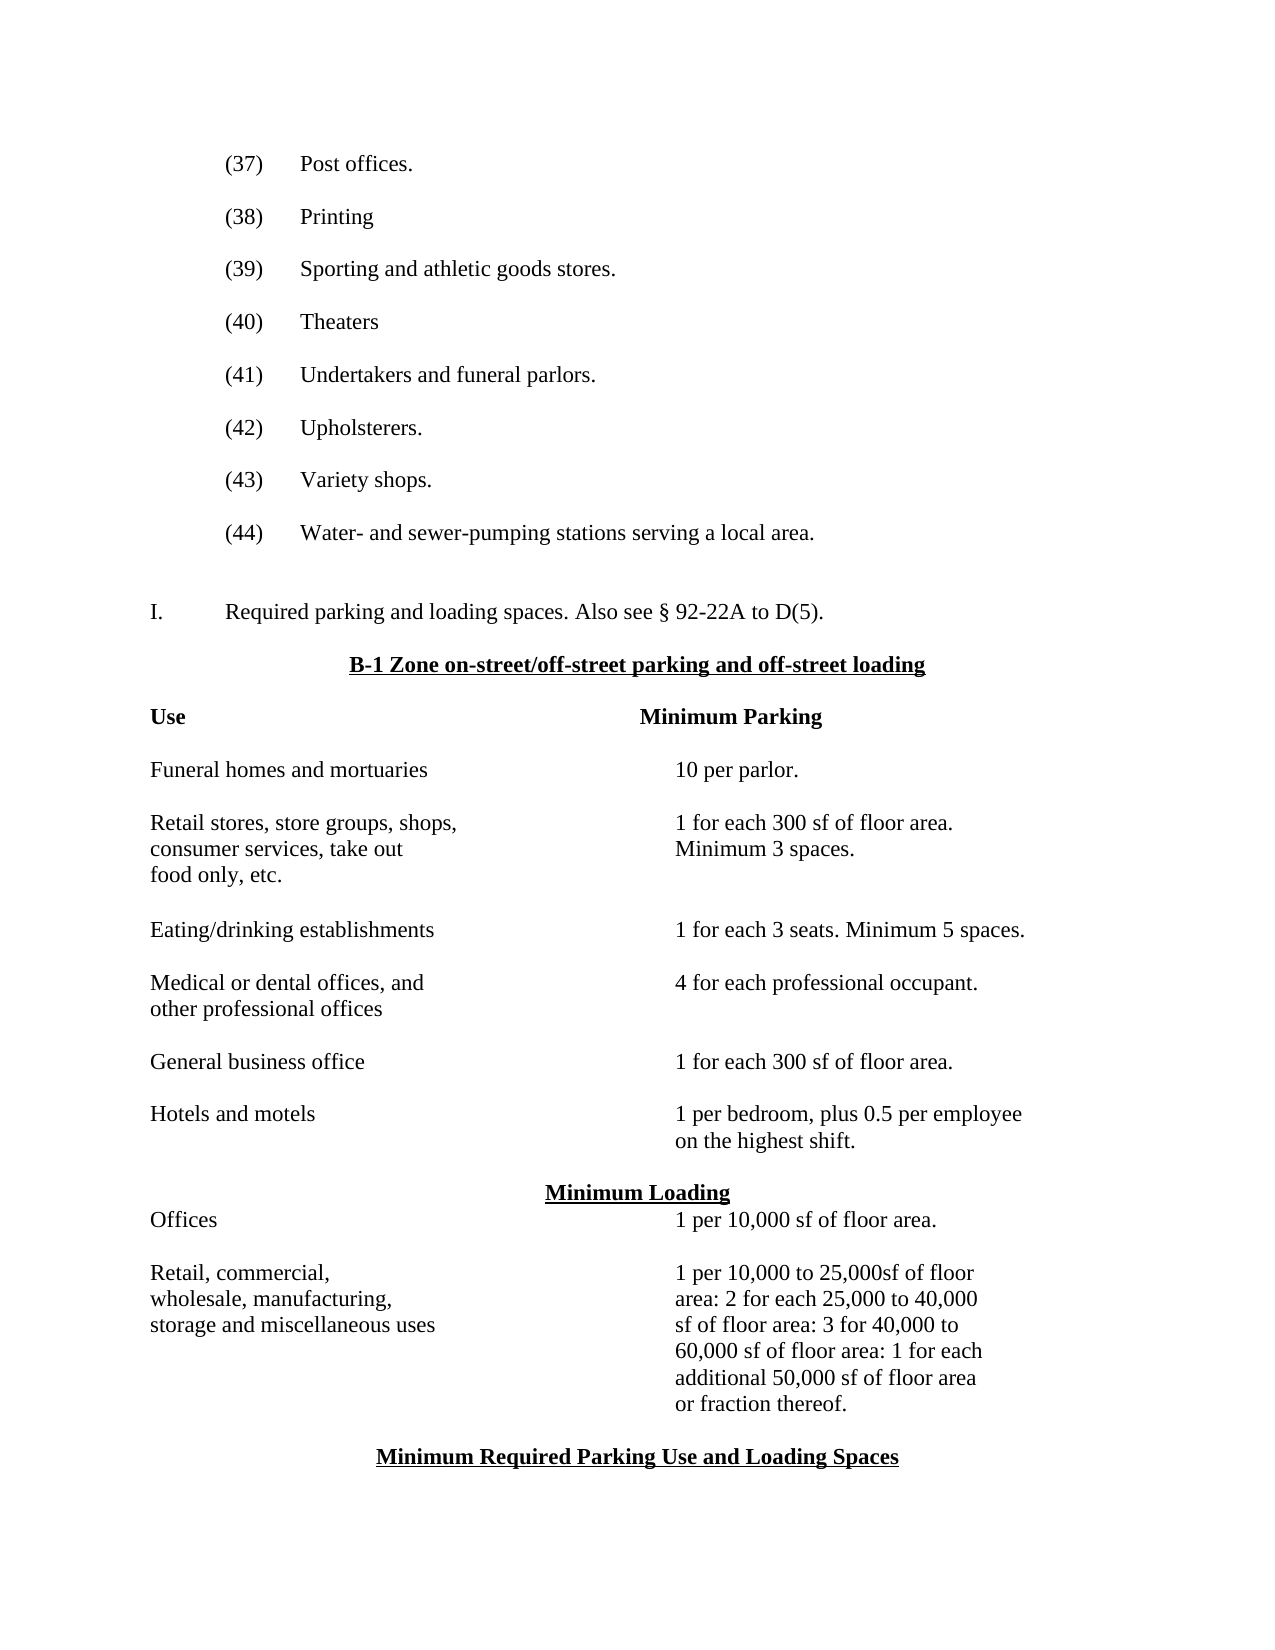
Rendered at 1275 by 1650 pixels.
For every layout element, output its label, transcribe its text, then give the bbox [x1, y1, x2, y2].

text Minimum Required Parking Use and Loading Spaces [150, 1443, 1125, 1469]
text storage and miscellaneous uses sf of floor area: 3 for 40,000 to [150, 1311, 1125, 1338]
text consumer services, take out Minimum 3 spaces. [150, 835, 1125, 862]
text (37) Post offices. [150, 150, 1125, 176]
text (44) Water- and sewer-pumping stations serving a local area. [150, 519, 1125, 545]
text General business office 1 for each 300 sf of floor area. [150, 1048, 1125, 1074]
text (38) Printing [150, 203, 1125, 229]
text on the highest shift. [600, 1127, 1125, 1153]
text Hotels and motels 1 per bedroom, plus 0.5 per employee [150, 1100, 1125, 1127]
text I. Required parking and loading spaces. Also see § 92-22A to D(5). [150, 598, 1125, 624]
text additional 50,000 sf of floor area [150, 1364, 1125, 1390]
text Retail, commercial, 1 per 10,000 to 25,000sf of floor [150, 1258, 1125, 1285]
text Funeral homes and mortuaries 10 per parlor. [150, 756, 1125, 782]
text (40) Theaters [150, 308, 1125, 334]
text Medical or dental offices, and 4 for each professional occupant. [150, 969, 1125, 995]
text Minimum Loading [150, 1179, 1125, 1206]
text Offices 1 per 10,000 sf of floor area. [150, 1206, 1125, 1232]
text (43) Variety shops. [150, 466, 1125, 493]
text (41) Undertakers and funeral parlors. [150, 361, 1125, 387]
text 60,000 sf of floor area: 1 for each [150, 1338, 1125, 1364]
text (42) Upholsterers. [150, 413, 1125, 440]
text Retail stores, store groups, shops, 1 for each 300 sf of floor area. [150, 809, 1125, 835]
text food only, etc. [150, 862, 1125, 888]
text (39) Sporting and athletic goods stores. [150, 255, 1125, 282]
text wholesale, manufacturing, area: 2 for each 25,000 to 40,000 [150, 1285, 1125, 1311]
text other professional offices [150, 995, 1125, 1021]
text or fraction thereof. [150, 1390, 1125, 1417]
text B-1 Zone on-street/off-street parking and off-street loading [150, 651, 1125, 677]
text Use Minimum Parking [150, 703, 1125, 730]
text Eating/drinking establishments 1 for each 3 seats. Minimum 5 spaces. [150, 916, 1125, 942]
